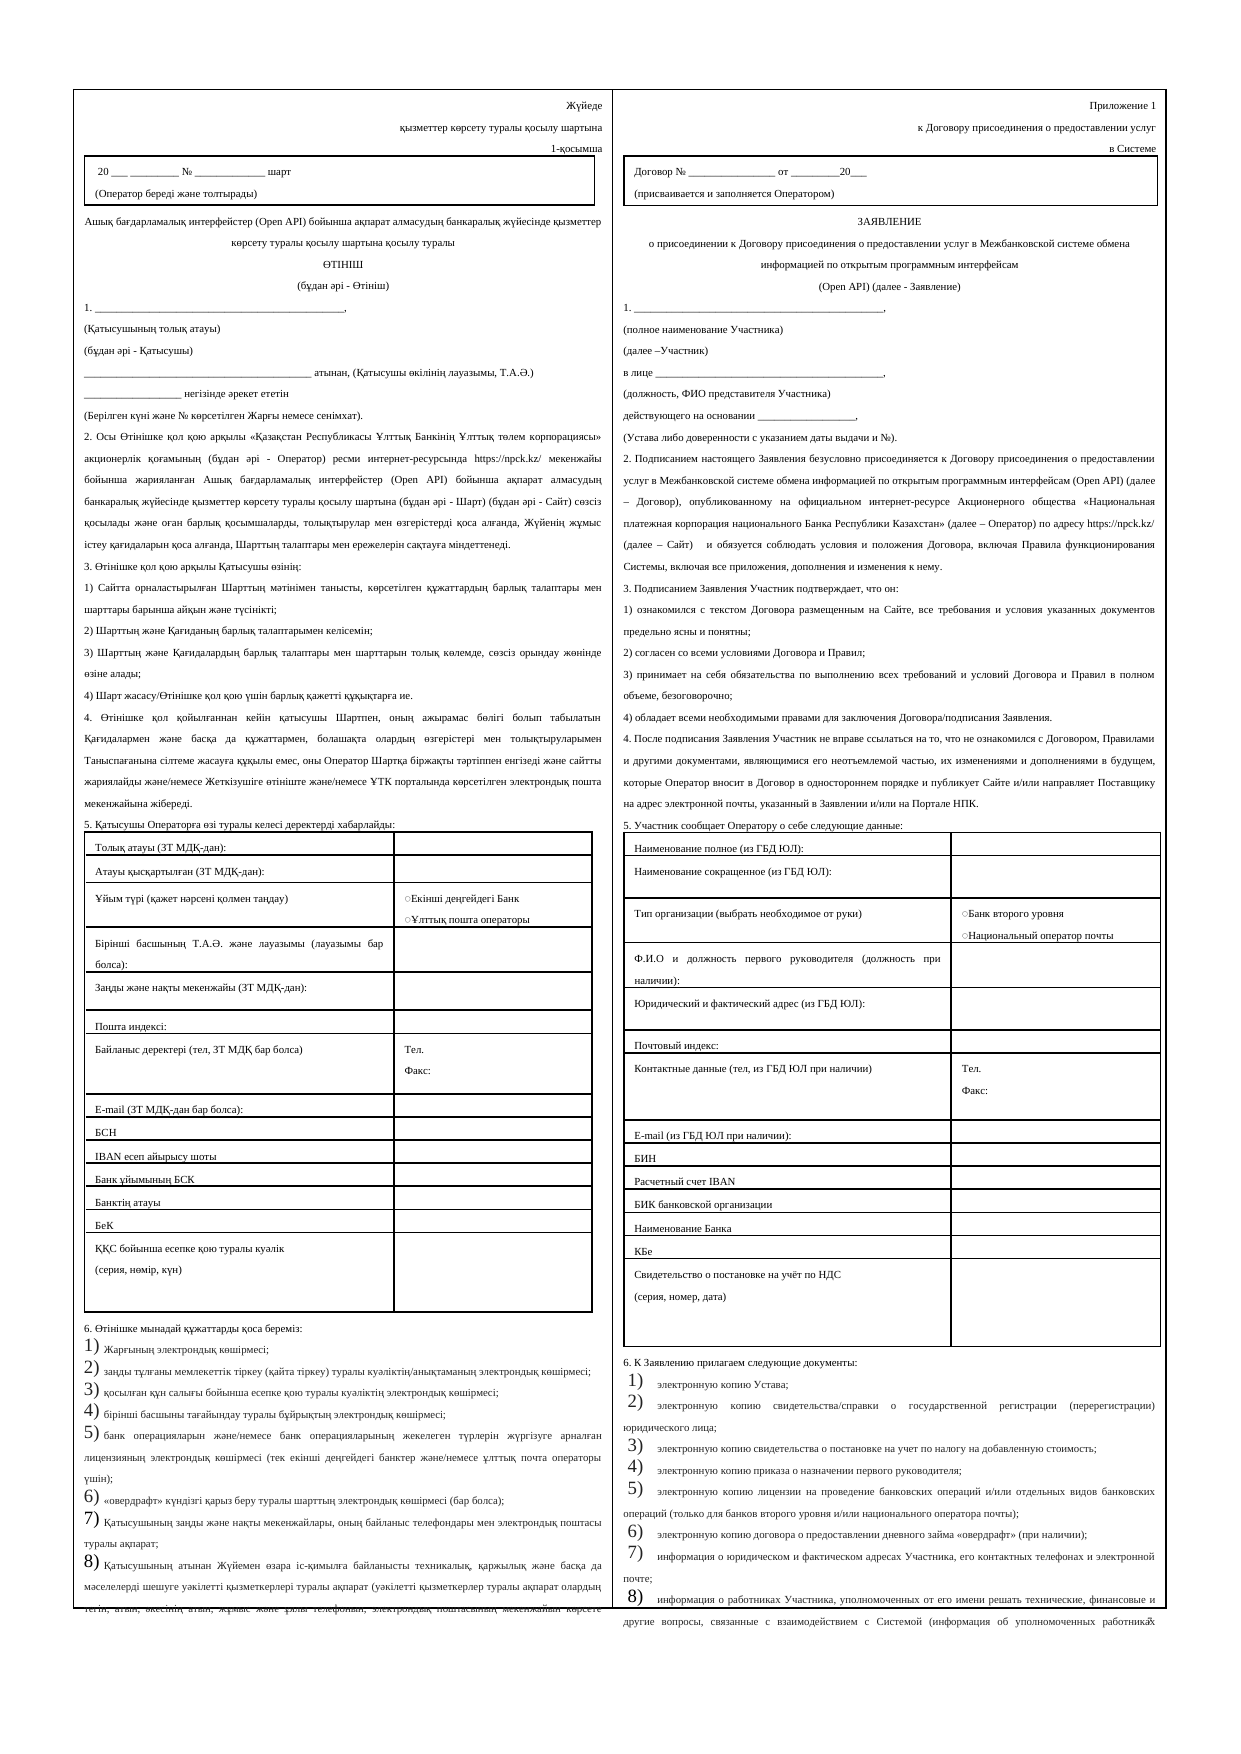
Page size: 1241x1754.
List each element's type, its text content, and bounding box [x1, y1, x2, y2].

table_header Жүйеде қызметтер көрсету туралы қосылу шартына 1-қосымша Ашық бағдарламалық интерфейстер (Open API) бойынша ақпарат алмасудың банкаралық жүйесінде қызметтер көрсету туралы қосылу шартына қосылу туралы ӨТІНІШ (бұдан әрі - Өтініш) 1. ______________________________________________, (Қатысушының толық атауы) (бұдан әрі - Қатысушы) __________________________________________ атынан, (Қатысушы өкілінің лауазымы, Т.А.Ә.) __________________ негізінде әрекет ететін (Берілген күні және № көрсетілген Жарғы немесе сенімхат). 2. Осы Өтінішке қол қою арқылы «Қазақстан Республикасы Ұлттық Банкінің Ұлттық төлем корпорациясы» акционерлік қоғамының (бұдан әрі - Оператор) ресми интернет-ресурсында https://npck.kz/ мекенжайы бойынша жарияланған Ашық бағдарламалық интерфейстер (Open API) бойынша ақпарат алмасудың банкаралық жүйесінде қызметтер көрсету туралы қосылу шартына (бұдан әрі - Шарт) (бұдан әрі - Сайт) сөзсіз қосылады және оған барлық қосымшаларды, толықтырулар мен өзгерістерді қоса алғанда, Жүйенің жұмыс істеу қағидаларын қоса алғанда, Шарттың талаптары мен ережелерін сақтауға міндеттенеді. 3. Өтінішке қол қою арқылы Қатысушы өзінің: 1) Сайтта орналастырылған Шарттың мәтінімен танысты, көрсетілген құжаттардың барлық талаптары мен шарттары барынша айқын және түсінікті; 2) Шарттың және Қағиданың барлық талаптарымен келісемін; 3) Шарттың және Қағидалардың барлық талаптары мен шарттарын толық көлемде, сөзсіз орындау жөнінде өзіне алады; 4) Шарт жасасу/Өтінішке қол қою үшін барлық қажетті құқықтарға ие. 4. Өтінішке қол қойылғаннан кейін қатысушы Шартпен, оның ажырамас бөлігі болып табылатын Қағидалармен және басқа да құжаттармен, болашақта олардың өзгерістері мен толықтыруларымен Таныспағанына сілтеме жасауға құқылы емес, оны Оператор Шартқа біржақты тәртіппен енгізеді және сайтты жариялайды және/немесе Жеткізушіге өтініште және/немесе ҰТК порталында көрсетілген электрондық пошта мекенжайына жібереді. 5. Қатысушы Операторға өзі туралы келесі деректерді хабарлайды: 6. Өтінішке мынадай құжаттарды қоса береміз: Жарғының электрондық көшірмесі; заңды тұлғаны мемлекеттік тіркеу (қайта тіркеу) туралы куәліктің/анықтаманың электрондық көшірмесі; қосылған құн салығы бойынша есепке қою туралы куәліктің электрондық көшірмесі; бірінші басшыны тағайындау туралы бұйрықтың электрондық көшірмесі; банк операцияларын және/немесе банк операцияларының жекелеген түрлерін жүргізуге арналған лицензияның электрондық көшірмесі (тек екінші деңгейдегі банктер және/немесе ұлттық почта операторы үшін); «овердрафт» күндізгі қарыз беру туралы шарттың электрондық көшірмесі (бар болса); Қатысушының заңды және нақты мекенжайлары, оның байланыс телефондары мен электрондық поштасы туралы ақпарат; Қатысушының атынан Жүйемен өзара іс-қимылға байланысты техникалық, қаржылық және басқа да мәселелерді шешуге уәкілетті қызметкерлері туралы ақпарат (уәкілетті қызметкерлер туралы ақпарат олардың тегін, атын, әкесінің атын, жұмыс және ұялы телефонын, электрондық поштасының мекенжайын көрсете отырып беріледі). Осы ақпарат өзгерген жағдайда, Қатысушы осы ақпарат өзгерген сәттен бастап 7 (жеті) жұмыс күні ішінде Операторды жазбаша түрде хабардар етуге міндеттенеді; егер Оператормен жасалған шартқа бірінші басшы қол қоймаса, өкілге сенімхат; Ашық бағдарламалық интерфейстер (Open API) бойынша банкаралық ақпарат алмасу жүйесінің төлемдері мен ақша аударымдарын және өзге де құжаттамасын жүргізу тәртібімен танысу және оны сақтау туралы өтініш; Ақша аударымын және төлемдерін жүргізу тәртібінің № 1 қосымшасына сәйкес кепілдік міндеттеме. Қатысушы: ______________________________________________________ Қол қоюшының Т.А.Ә, лауазымы/қолы ____________________ МО [74, 90, 612, 1607]
table_header Приложение 1 к Договору присоединения о предоставлении услуг в Системе ЗАЯВЛЕНИЕ о присоединении к Договор присоединения о предоставлении услуг в Межбанковской системе обмена информацией по открытым программным интерфейсам (Open API) (далее - Заявление) 1. ______________________________________________, (полное наименование Участника) (далее –Участник) в лице __________________________________________, (должность, ФИО представителя Участника) действующего на основании __________________, (Устава либо доверенности с указанием даты выдачи и №). 2. Подписанием настоящего Заявления безусловно присоединяется к Договору присоединения о предоставлении услуг в Межбанковской системе обмена информацией по открытым программным интерфейсам (Open API) (далее – Договор), опубликованному на официальном интернет-ресурсе Акционерного общества «Национальная платежная корпорация национального Банка Республики Казахстан» (далее – Оператор) по адресу https://npck.kz/ (далее – Сайт) и обязуется соблюдать условия и положения Договора, включая Правила функционирования Системы, включая все приложения, дополнения и изменения к нему. 3. Подписанием Заявления Участник подтверждает, что он: 1) ознакомился с текстом Договора размещенным на Сайте, все требования и условия указанных документов предельно ясны и понятны; 2) согласен со всеми условиями Договора и Правил; 3) принимает на себя обязательства по выполнению всех требований и условий Договора и Правил в полном объеме, безоговорочно; 4) обладает всеми необходимыми правами для заключения Договора/подписания Заявления. 4. После подписания Заявления Участник не вправе ссылаться на то, что не ознакомился с Договором, Правилами и другими документами, являющимися его неотъемлемой частью, их изменениями и дополнениями в будущем, которые Оператор вносит в Договор в одностороннем порядке и публикует Сайте и/или направляет Поставщику на адрес электронной почты, указанный в Заявлении и/или на Портале НПК. 5. Участник сообщает Оператору о себе следующие данные: 6. К Заявлению прилагаем следующи документ: электронную копию Устава; электронную копию свидетельства/справки о государственной регистрации (перерегистрации) юридического лица; электронную копию свидетельства о постановке на учет по налогу на добавленную стоимость; электронную копию приказа о назначении первого руководителя; электронную копию лицензии на проведение банковских операций и/или отдельных видов банковских операций (только для банков второго уровня и/или национального оператора почты); электронную копию договора о предоставлении дневного займа «овердрафт» (при наличии); информация о юридическом и фактическом адресах Участника, его контактных телефонах и электронной почте; информация о работниках Участника, уполномоченных от его имени решать технические, финансовые и другие вопросы, связанные с взаимодействием с Системой (информация об уполномоченных работниках передается с указанием их фамилии, имени, отчества, рабочего и сотового телефона, адреса электронной почты). В случае изменения данной информации, Участник обязуется в течение 7 (семи) рабочих дней с момента изменения данной информации уведомить в письменном виде Оператора; доверенность на представителя, если договор с Оператором подписывается не первым руководителем; заявление об ознакомлении и соблюдений порядка проведения платежей и переводов денег и иной документации Межбанковской системы обмена информацией по открытым программным интерфейсам (Open API); гарантийное обязательство согласно Приложению №1 Порядка проведения перевода и платежей денег. Участник: _________________________________________________________ ФИО, должность подписанта / подпись _______________________ МП [613, 90, 1165, 1607]
